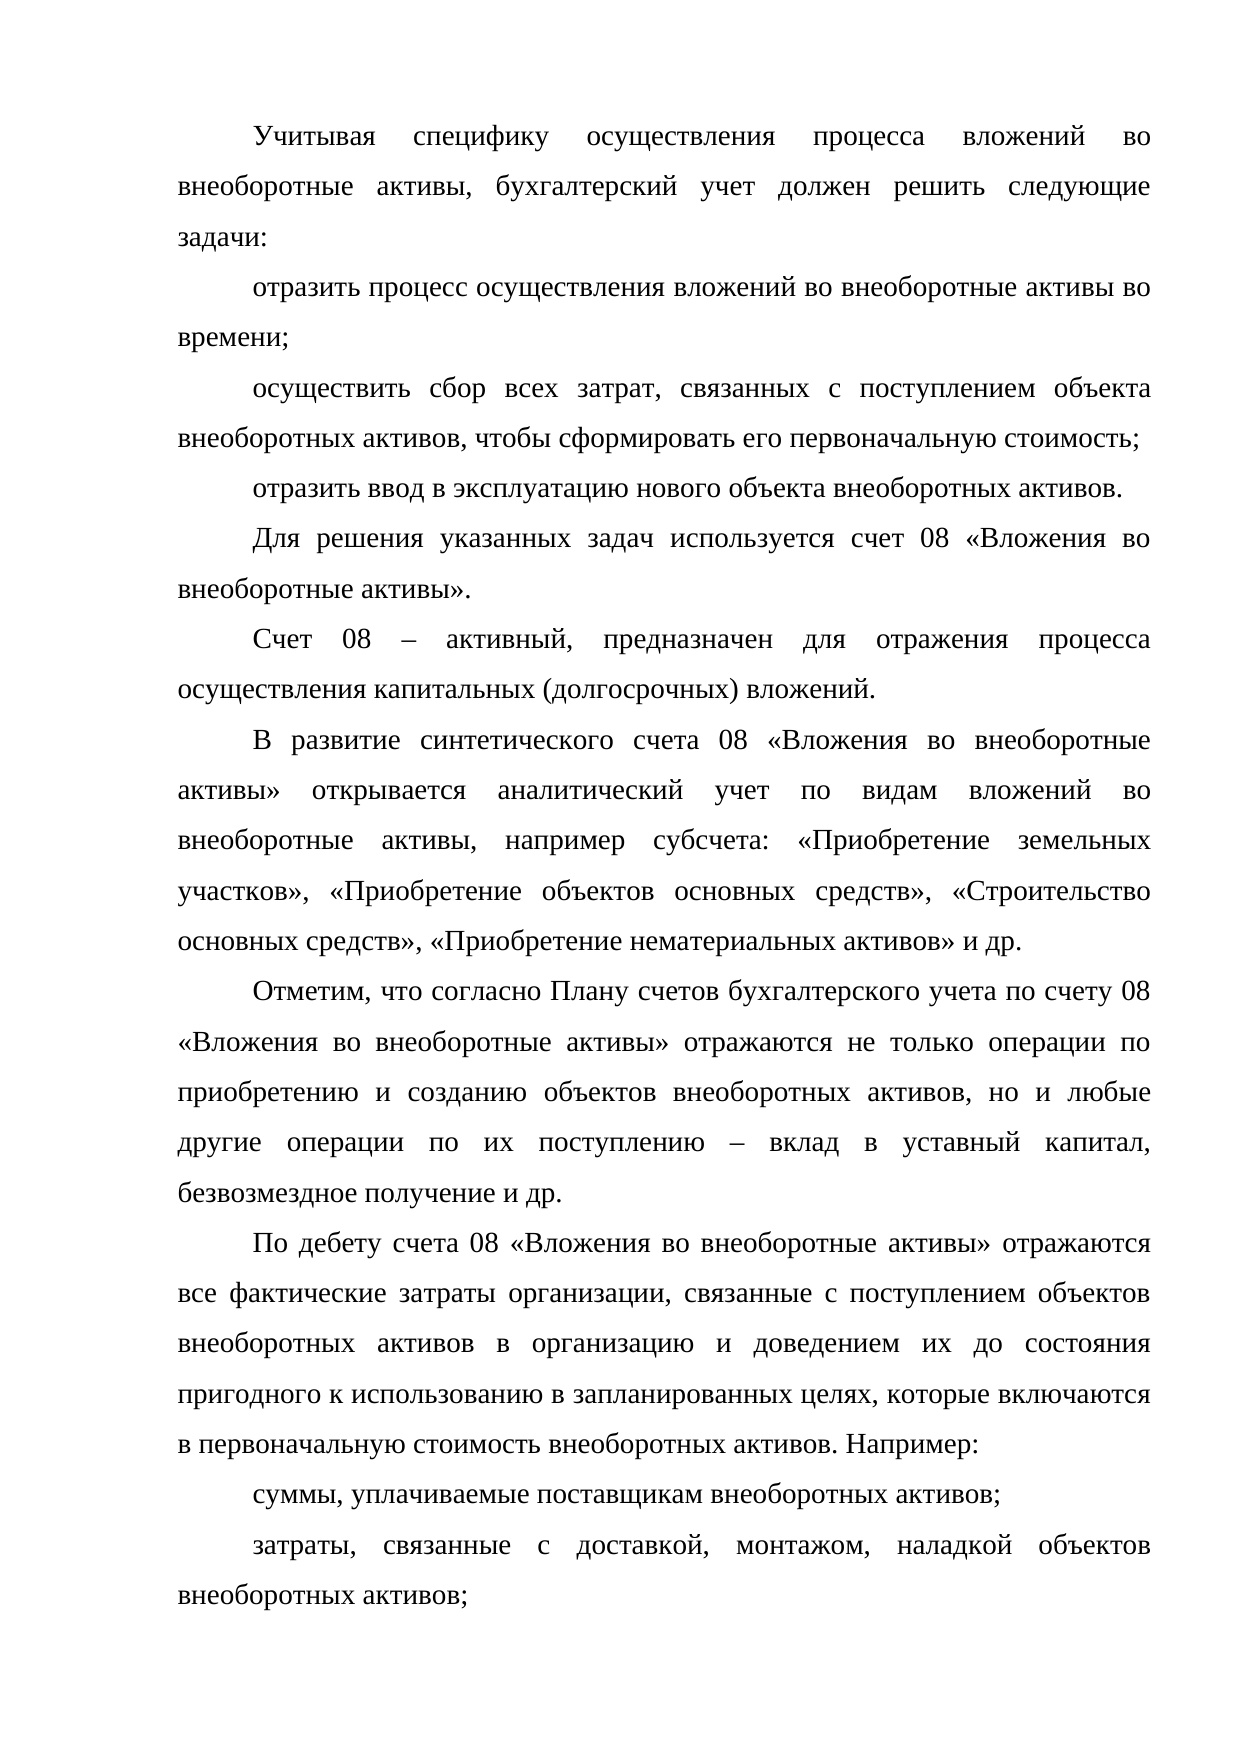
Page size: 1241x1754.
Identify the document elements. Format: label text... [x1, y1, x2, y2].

text Счет 08 – активный, предназначен для отражения процесса осуществления капитальных (долгосрочных) вложений. [177, 621, 1152, 705]
text Учитывая специфику осуществления процесса вложений во внеоборотные активы, бухгалтерский учет должен решить следующие задачи: [177, 118, 1152, 252]
text Для решения указанных задач используется счет 08 «Вложения во внеоборотные активы». [177, 521, 1152, 604]
text Отметим, что согласно Плану счетов бухгалтерского учета по счету 08 «Вложения во внеоборотные активы» отражаются не только операции по приобретению и созданию объектов внеоборотных активов, но и любые другие операции по их поступлению – вклад в уставный капитал, безвозмездное получение и др. [177, 973, 1152, 1208]
text осуществить сбор всех затрат, связанных с поступлением объекта внеоборотных активов, чтобы сформировать его первоначальную стоимость; [177, 370, 1152, 453]
text отразить ввод в эксплуатацию нового объекта внеоборотных активов. [177, 470, 1152, 504]
text отразить процесс осуществления вложений во внеоборотные активы во времени; [177, 269, 1152, 353]
text затраты, связанные с доставкой, монтажом, наладкой объектов внеоборотных активов; [177, 1527, 1152, 1611]
text В развитие синтетического счета 08 «Вложения во внеоборотные активы» открывается аналитический учет по видам вложений во внеоборотные активы, например субсчета: «Приобретение земельных участков», «Приобретение объектов основных средств», «Строительство основных средств», «Приобретение нематериальных активов» и др. [177, 722, 1152, 957]
text По дебету счета 08 «Вложения во внеоборотные активы» отражаются все фактические затраты организации, связанные с поступлением объектов внеоборотных активов в организацию и доведением их до состояния пригодного к использованию в запланированных целях, которые включаются в первоначальную стоимость внеоборотных активов. Например: [177, 1225, 1152, 1460]
text суммы, уплачиваемые поставщикам внеоборотных активов; [177, 1477, 1152, 1510]
